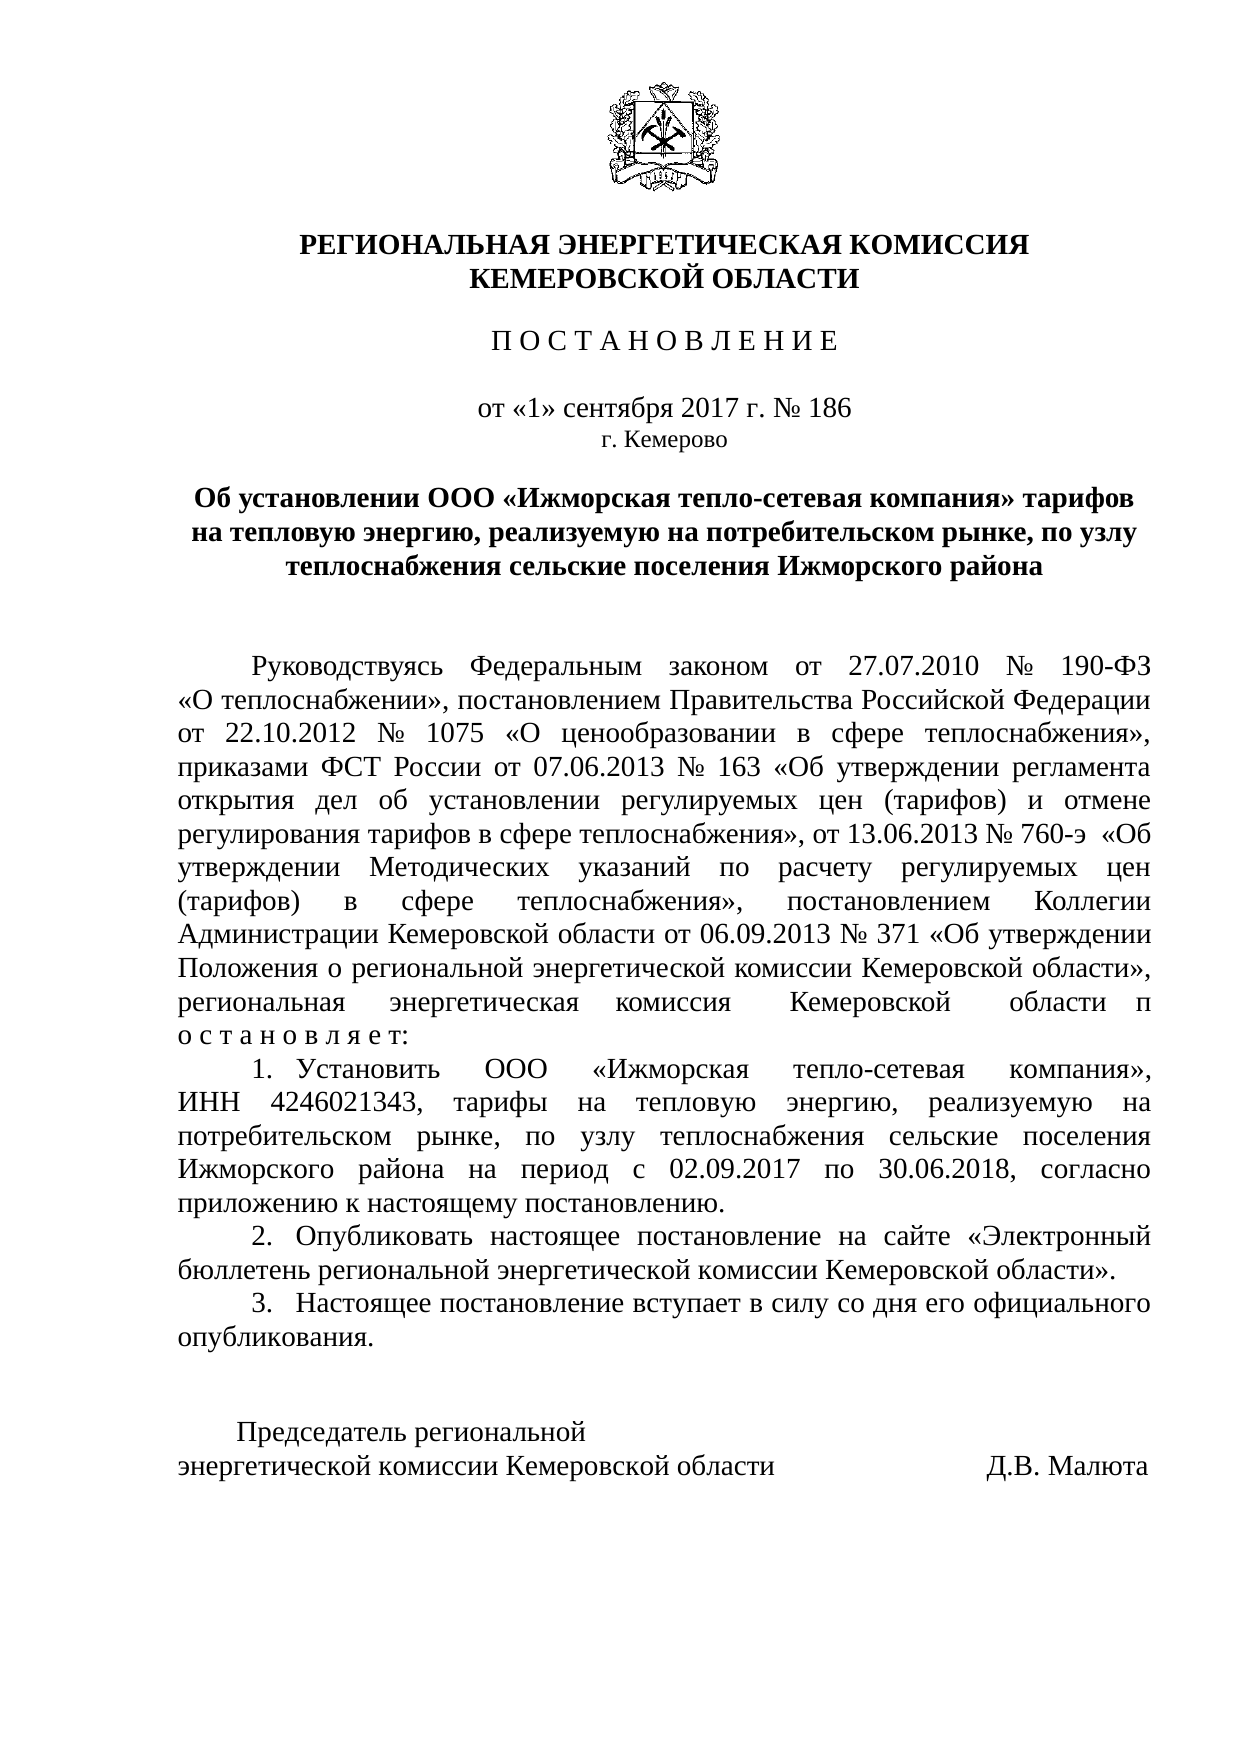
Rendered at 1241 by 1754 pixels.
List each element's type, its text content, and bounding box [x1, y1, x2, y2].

text энергетической комиссии Кемеровской области Д.В. Малюта [177, 1448, 1152, 1481]
picture [605, 80, 724, 194]
text Руководствуясь Федеральным законом от 27.07.2010 № 190-ФЗ «О теплоснабжении», постановлением Правительства Российской Федерации от 22.10.2012 № 1075 «О ценообразовании в сфере теплоснабжения», приказами ФСТ России от 07.06.2013 № 163 «Об утверждении регламента открытия дел об установлении регулируемых цен (тарифов) и отмене регулирования тарифов в сфере теплоснабжения», от 13.06.2013 № 760-э «Об утверждении Методических указаний по расчету регулируемых цен (тарифов) в сфере теплоснабжения», постановлением Коллегии Администрации Кемеровской области от 06.09.2013 № 371 «Об утверждении Положения о региональной энергетической комиссии Кемеровской области», региональная энергетическая комиссия Кемеровской области п о с т а н о в л я е т: [177, 648, 1152, 1051]
text Об установлении ООО «Ижморская тепло-сетевая компания» тарифов на тепловую энергию, реализуемую на потребительском рынке, по узлу теплоснабжения сельские поселения Ижморского района [177, 481, 1152, 581]
list Опубликовать настоящее постановление на сайте «Электронный бюллетень региональной энергетической комиссии Кемеровской области». [177, 1218, 1152, 1286]
text П О С Т А Н О В Л Е Н И Е [177, 323, 1152, 357]
text от «1» сентября 2017 г. № 186 [177, 390, 1152, 424]
list Настоящее постановление вступает в силу со дня его официального опубликования. [177, 1286, 1152, 1353]
text КЕМЕРОВСКОЙ ОБЛАСТИ [177, 261, 1152, 294]
text РЕГИОНАЛЬНАЯ ЭНЕРГЕТИЧЕСКАЯ КОМИССИЯ [177, 227, 1152, 261]
text г. Кемерово [177, 424, 1152, 452]
list Установить ООО «Ижморская тепло-сетевая компания», ИНН 4246021343, тарифы на тепловую энергию, реализуемую на потребительском рынке, по узлу теплоснабжения сельские поселения Ижморского района на период с 02.09.2017 по 30.06.2018, согласно приложению к настоящему постановлению. [177, 1051, 1152, 1218]
text Председатель региональной [177, 1414, 1226, 1448]
